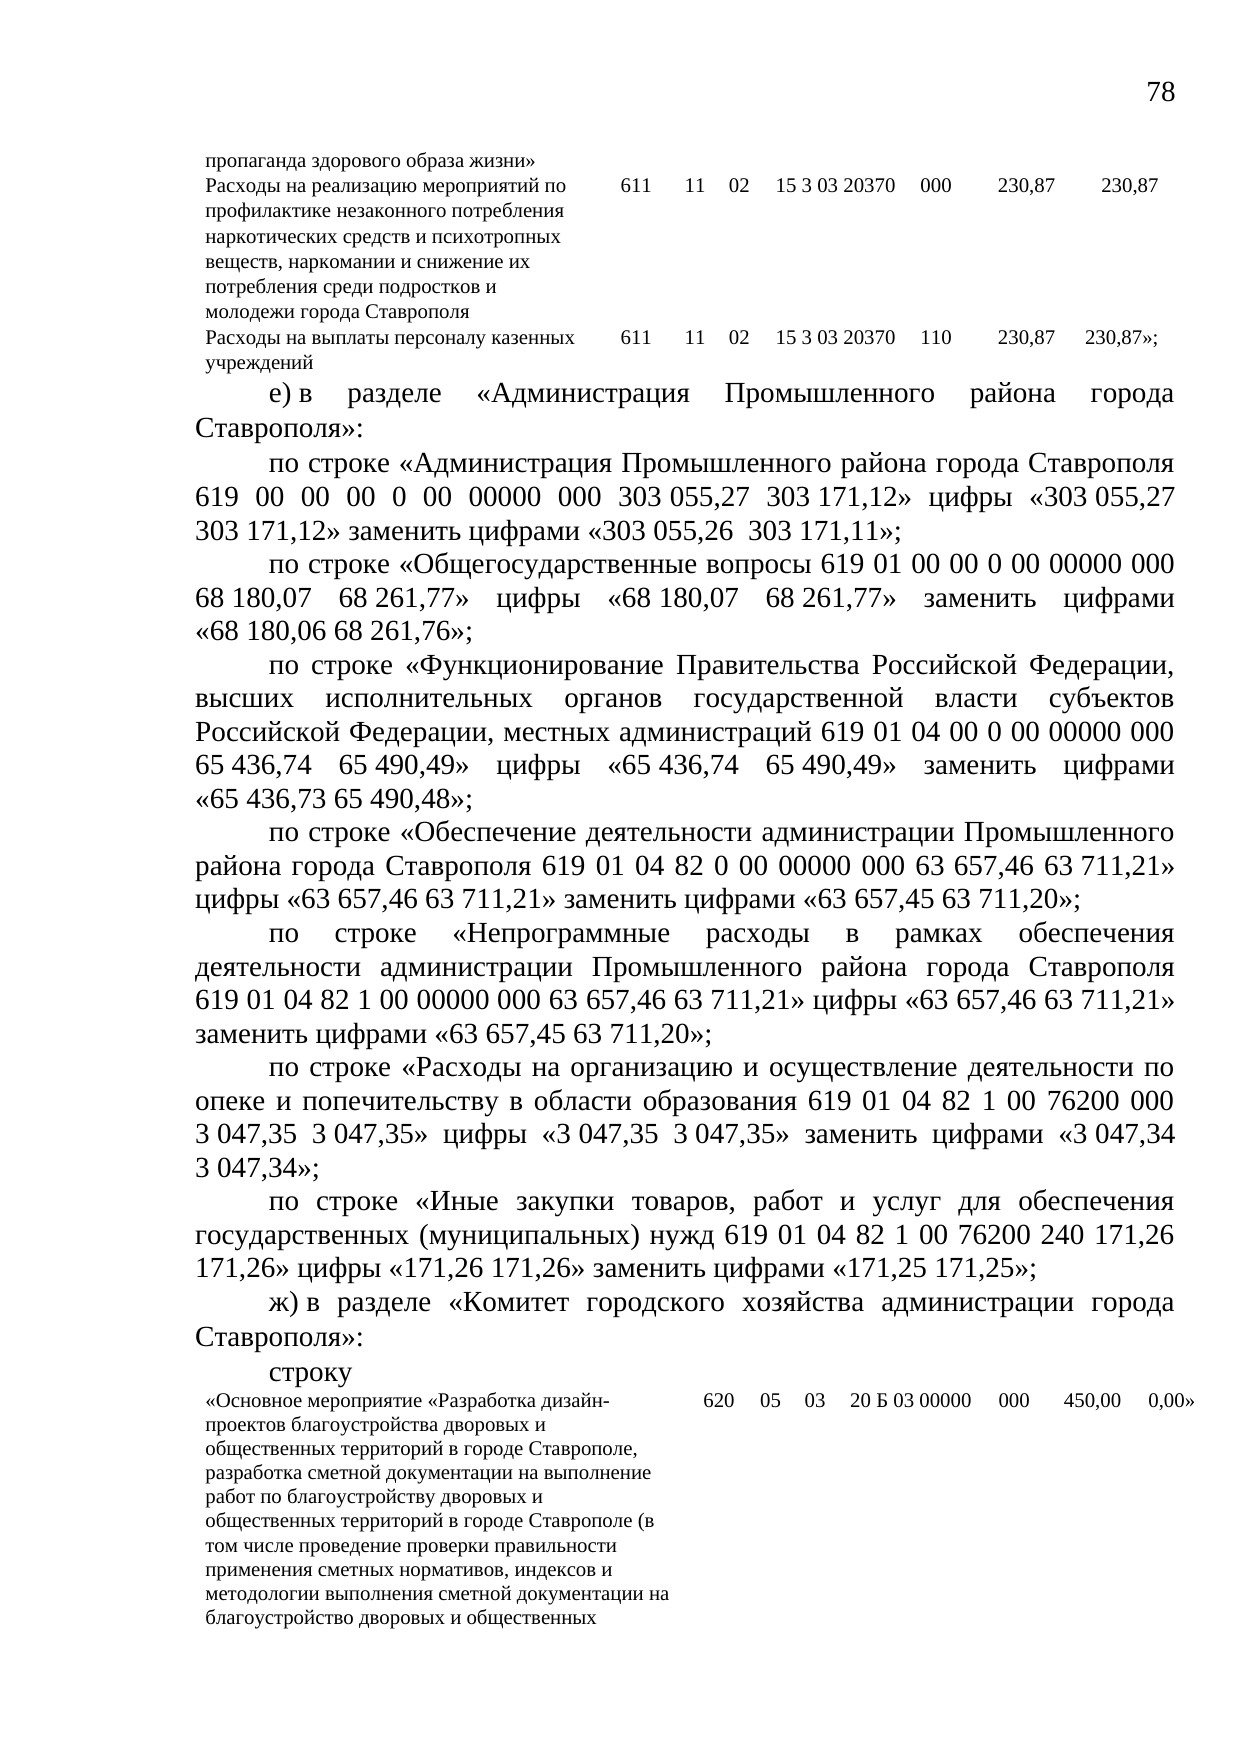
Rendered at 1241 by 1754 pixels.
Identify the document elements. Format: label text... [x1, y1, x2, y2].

text е) в разделе «Администрация Промышленного района города Ставрополя»: [195, 375, 1175, 444]
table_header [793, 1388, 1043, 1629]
text строку [195, 1354, 1175, 1388]
text по строке «Администрация Промышленного района города Ставрополя 619 00 00 00 0 00 00000 000 303 055,27 303 171,12» цифры «303 055,27 303 171,12» заменить цифрами «303 055,26 303 171,11»; [195, 446, 1175, 546]
text по строке «Иные закупки товаров, работ и услуг для обеспечения государственных (муниципальных) нужд 619 01 04 82 1 00 76200 240 171,26 171,26» цифры «171,26 171,26» заменить цифрами «171,25 171,25»; [195, 1183, 1175, 1284]
text по строке «Общегосударственные вопросы 619 01 00 00 0 00 00000 000 68 180,07 68 261,77» цифры «68 180,07 68 261,77» заменить цифрами «68 180,06 68 261,76»; [195, 546, 1175, 647]
text по строке «Расходы на организацию и осуществление деятельности по опеке и попечительству в области образования 619 01 04 82 1 00 76200 000 3 047,35 3 047,35» цифры «3 047,35 3 047,35» заменить цифрами «3 047,34 3 047,34»; [195, 1049, 1175, 1183]
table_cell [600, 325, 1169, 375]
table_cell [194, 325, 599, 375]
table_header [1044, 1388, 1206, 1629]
text по строке «Обеспечение деятельности администрации Промышленного района города Ставрополя 619 01 04 82 0 00 00000 000 63 657,46 63 711,21» цифры «63 657,46 63 711,21» заменить цифрами «63 657,45 63 711,20»; [195, 814, 1175, 915]
text по строке «Функционирование Правительства Российской Федерации, высших исполнительных органов государственной власти субъектов Российской Федерации, местных администраций 619 01 04 00 0 00 00000 000 65 436,74 65 490,49» цифры «65 436,74 65 490,49» заменить цифрами «65 436,73 65 490,48»; [195, 647, 1175, 814]
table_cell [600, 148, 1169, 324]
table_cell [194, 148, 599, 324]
text ж) в разделе «Комитет городского хозяйства администрации города Ставрополя»: [195, 1284, 1175, 1353]
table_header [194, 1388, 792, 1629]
text по строке «Непрограммные расходы в рамках обеспечения деятельности администрации Промышленного района города Ставрополя 619 01 04 82 1 00 00000 000 63 657,46 63 711,21» цифры «63 657,46 63 711,21» заменить цифрами «63 657,45 63 711,20»; [195, 915, 1175, 1049]
